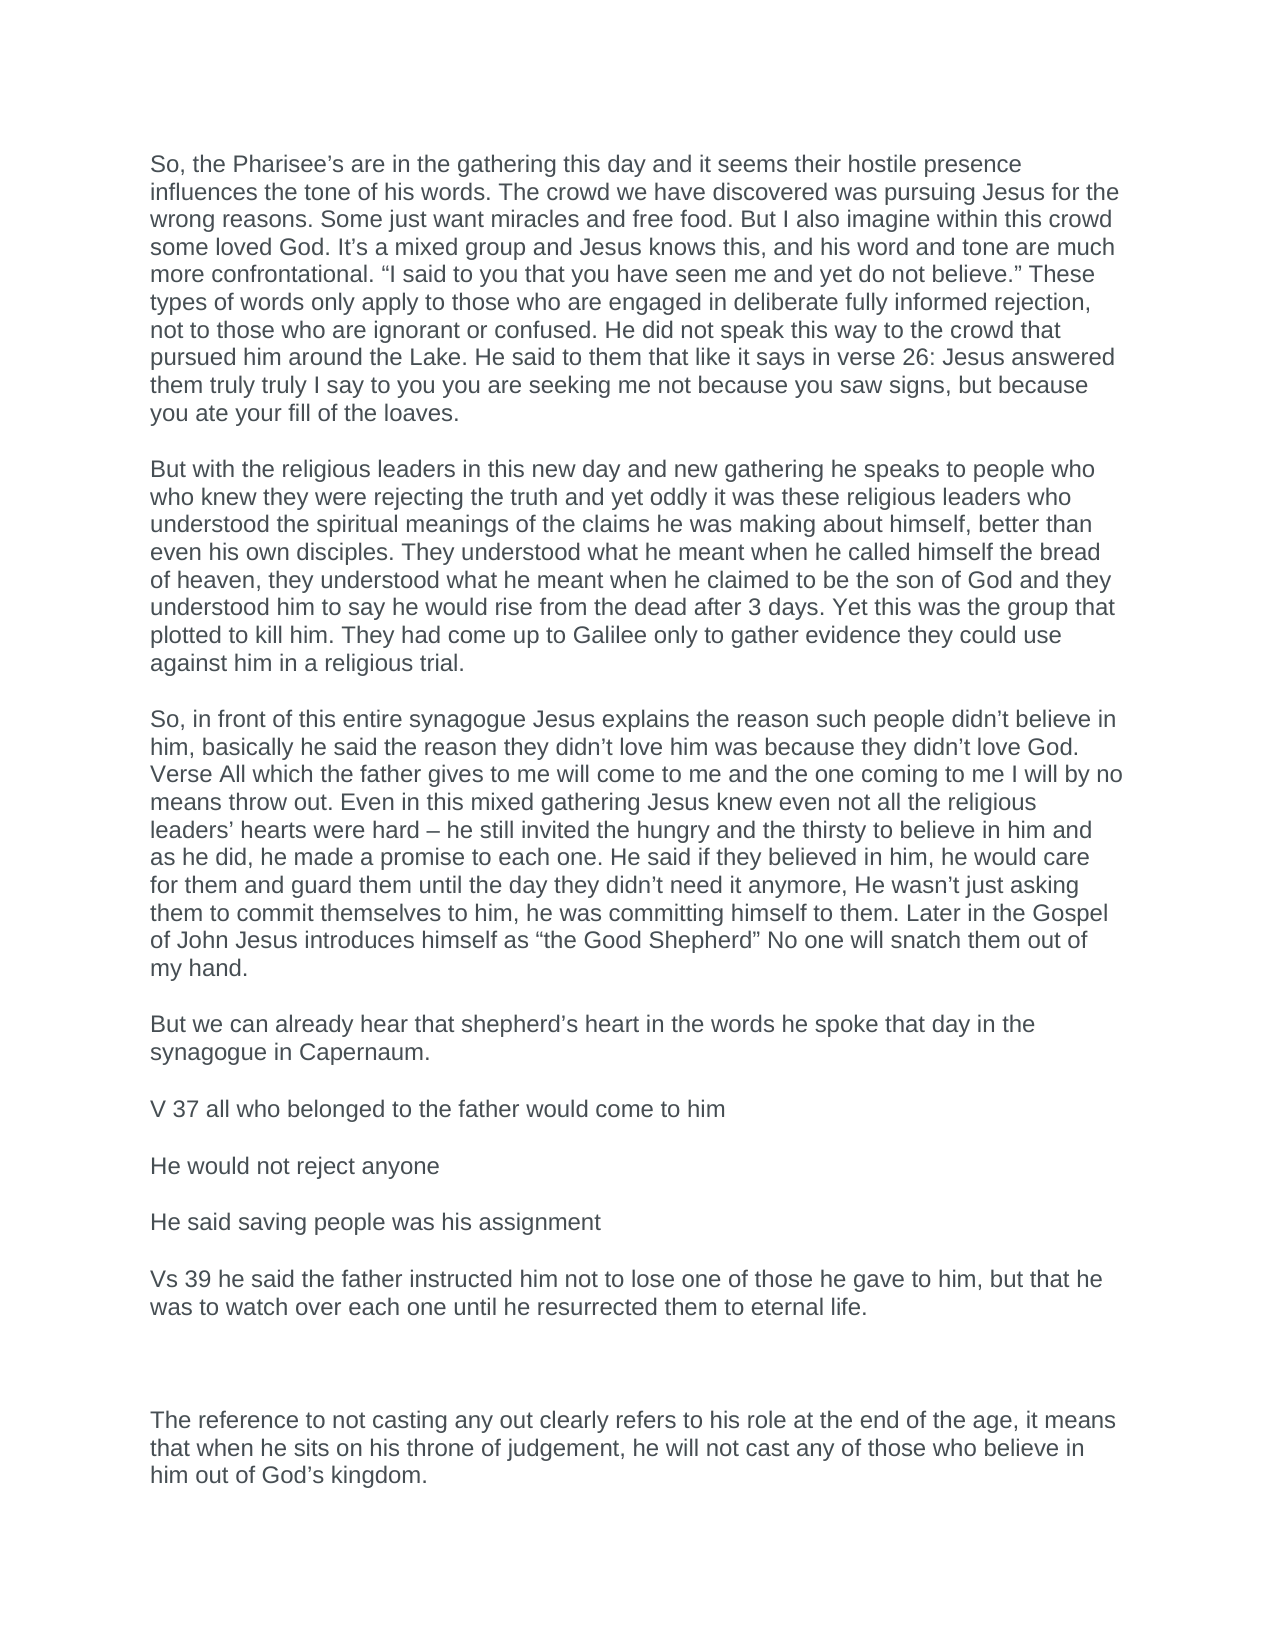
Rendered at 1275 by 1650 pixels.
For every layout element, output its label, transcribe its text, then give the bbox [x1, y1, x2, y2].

text But with the religious leaders in this new day and new gathering he speaks to people who who knew they were rejecting the truth and yet oddly it was these religious leaders who understood the spiritual meanings of the claims he was making about himself, better than even his own disciples. They understood what he meant when he called himself the bread of heaven, they understood what he meant when he claimed to be the son of God and they understood him to say he would rise from the dead after 3 days. Yet this was the group that plotted to kill him. They had come up to Galilee only to gather evidence they could use against him in a religious trial. [150, 455, 1125, 676]
text V 37 all who belonged to the father would come to him [150, 1095, 1125, 1122]
text He would not reject anyone [150, 1152, 1125, 1179]
text He said saving people was his assignment [150, 1208, 1125, 1236]
text So, in front of this entire synagogue Jesus explains the reason such people didn’t believe in him, basically he said the reason they didn’t love him was because they didn’t love God. Verse All which the father gives to me will come to me and the one coming to me I will by no means throw out. Even in this mixed gathering Jesus knew even not all the religious leaders’ hearts were hard – he still invited the hungry and the thirsty to believe in him and as he did, he made a promise to each one. He said if they believed in him, he would care for them and guard them until the day they didn’t need it anymore, He wasn’t just asking them to commit themselves to him, he was committing himself to them. Later in the Gospel of John Jesus introduces himself as “the Good Shepherd” No one will snatch them out of my hand. [150, 705, 1125, 981]
text But we can already hear that shepherd’s heart in the words he spoke that day in the synagogue in Capernaum. [150, 1010, 1125, 1066]
text So, the Pharisee’s are in the gathering this day and it seems their hostile presence influences the tone of his words. The crowd we have discovered was pursuing Jesus for the wrong reasons. Some just want miracles and free food. But I also imagine within this crowd some loved God. It’s a mixed group and Jesus knows this, and his word and tone are much more confrontational. “I said to you that you have seen me and yet do not believe.” These types of words only apply to those who are engaged in deliberate fully informed rejection, not to those who are ignorant or confused. He did not speak this way to the crowd that pursued him around the Lake. He said to them that like it says in verse 26: Jesus answered them truly truly I say to you you are seeking me not because you saw signs, but because you ate your fill of the loaves. [150, 150, 1125, 426]
text Vs 39 he said the father instructed him not to lose one of those he gave to him, but that he was to watch over each one until he resurrected them to eternal life. [150, 1265, 1125, 1320]
text The reference to not casting any out clearly refers to his role at the end of the age, it means that when he sits on his throne of judgement, he will not cast any of those who believe in him out of God’s kingdom. [150, 1406, 1125, 1489]
